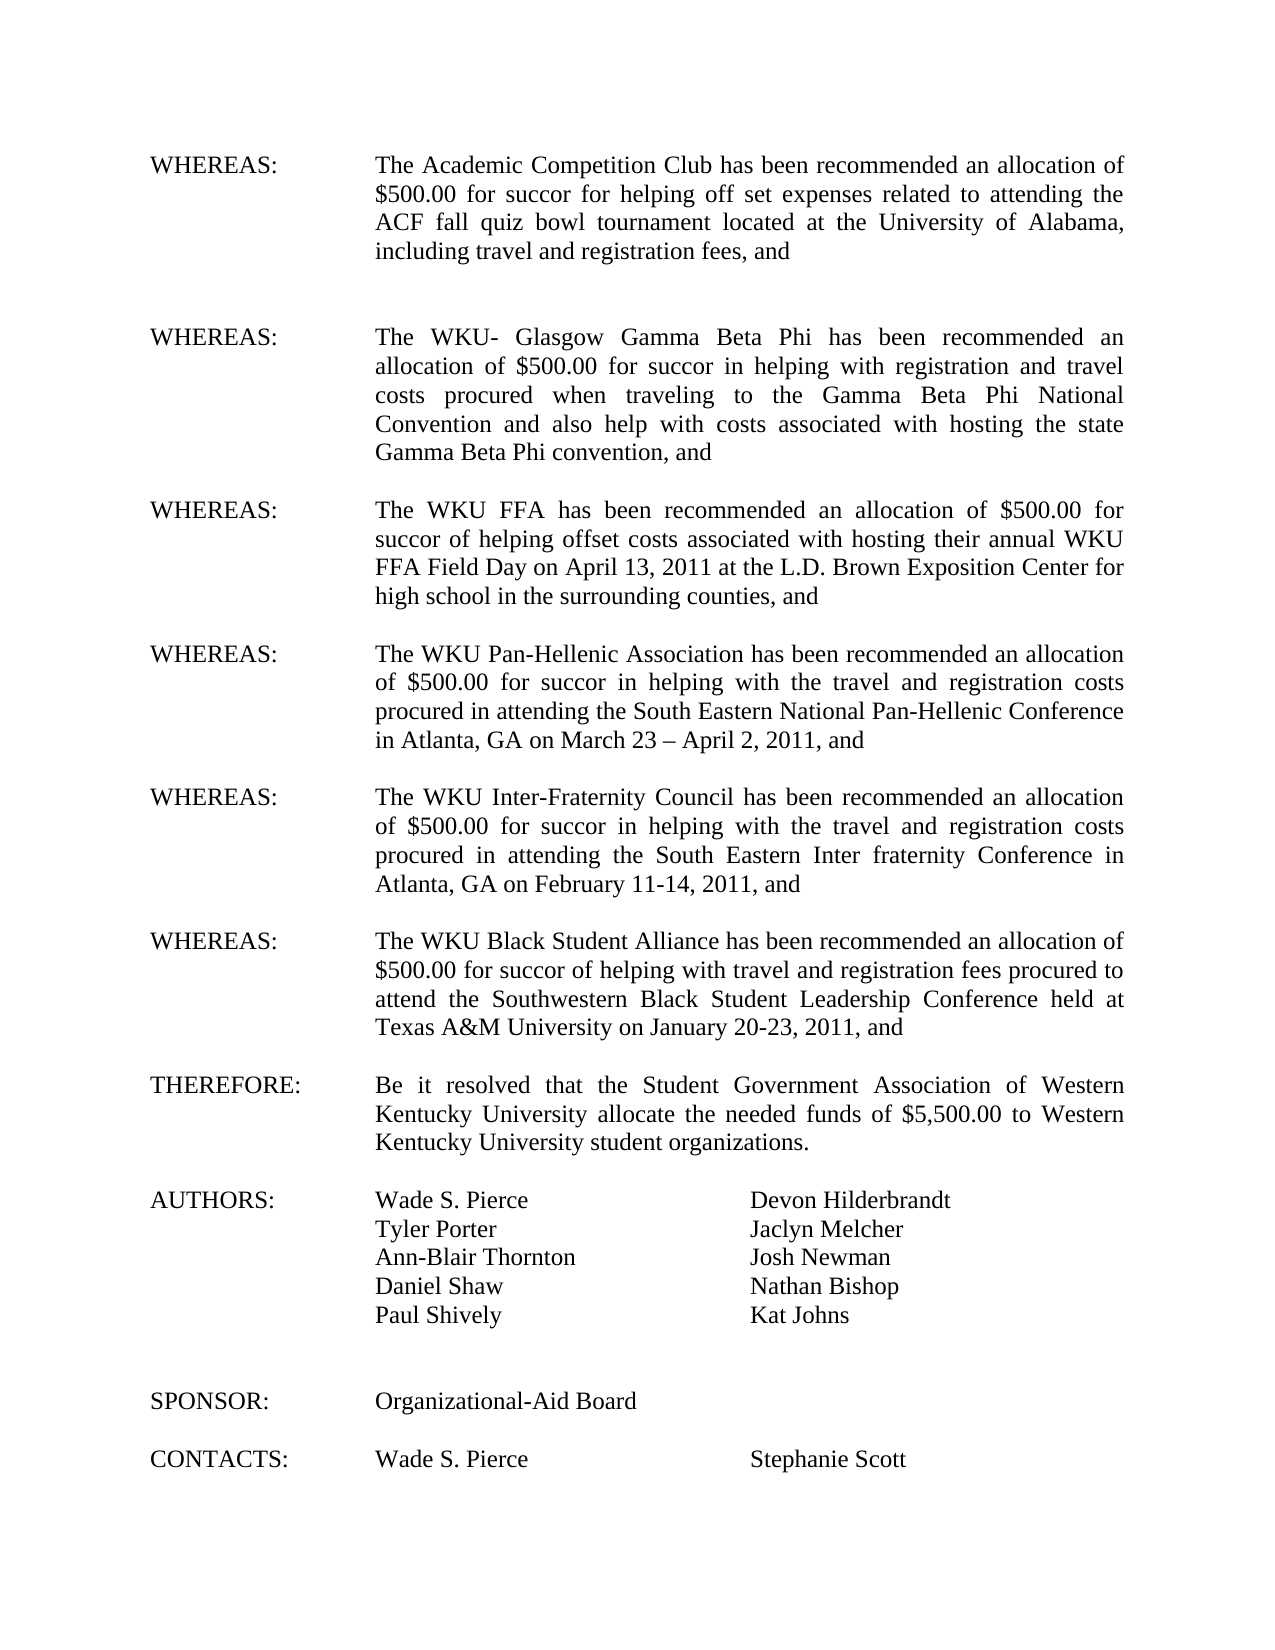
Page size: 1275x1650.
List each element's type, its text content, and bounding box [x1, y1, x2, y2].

text THEREFORE: Be it resolved that the Student Government Association of Western Kentucky University allocate the needed funds of $5,500.00 to Western Kentucky University student organizations. [150, 1070, 1125, 1156]
text Tyler Porter Jaclyn Melcher [150, 1214, 1125, 1242]
text CONTACTS: Wade S. Pierce Stephanie Scott [150, 1444, 1125, 1472]
text WHEREAS: The WKU Inter-Fraternity Council has been recommended an allocation of $500.00 for succor in helping with the travel and registration costs procured in attending the South Eastern Inter fraternity Conference in Atlanta, GA on February 11-14, 2011, and [150, 782, 1125, 897]
text WHEREAS: The WKU Pan-Hellenic Association has been recommended an allocation of $500.00 for succor in helping with the travel and registration costs procured in attending the South Eastern National Pan-Hellenic Conference in Atlanta, GA on March 23 – April 2, 2011, and [150, 639, 1125, 754]
text WHEREAS: The WKU Black Student Alliance has been recommended an allocation of $500.00 for succor of helping with travel and registration fees procured to attend the Southwestern Black Student Leadership Conference held at Texas A&M University on January 20-23, 2011, and [150, 926, 1125, 1041]
text WHEREAS: The Academic Competition Club has been recommended an allocation of $500.00 for succor for helping off set expenses related to attending the ACF fall quiz bowl tournament located at the University of Alabama, including travel and registration fees, and [150, 150, 1125, 265]
text AUTHORS: Wade S. Pierce Devon Hilderbrandt [150, 1185, 1125, 1214]
text Paul Shively Kat Johns [150, 1300, 1125, 1329]
text WHEREAS: The WKU FFA has been recommended an allocation of $500.00 for succor of helping offset costs associated with hosting their annual WKU FFA Field Day on April 13, 2011 at the L.D. Brown Exposition Center for high school in the surrounding counties, and [150, 495, 1125, 610]
text Ann-Blair Thornton Josh Newman [150, 1242, 1125, 1271]
text Daniel Shaw Nathan Bishop [150, 1271, 1125, 1300]
text WHEREAS: The WKU- Glasgow Gamma Beta Phi has been recommended an allocation of $500.00 for succor in helping with registration and travel costs procured when traveling to the Gamma Beta Phi National Convention and also help with costs associated with hosting the state Gamma Beta Phi convention, and [150, 322, 1125, 466]
text SPONSOR: Organizational-Aid Board [150, 1386, 1125, 1415]
